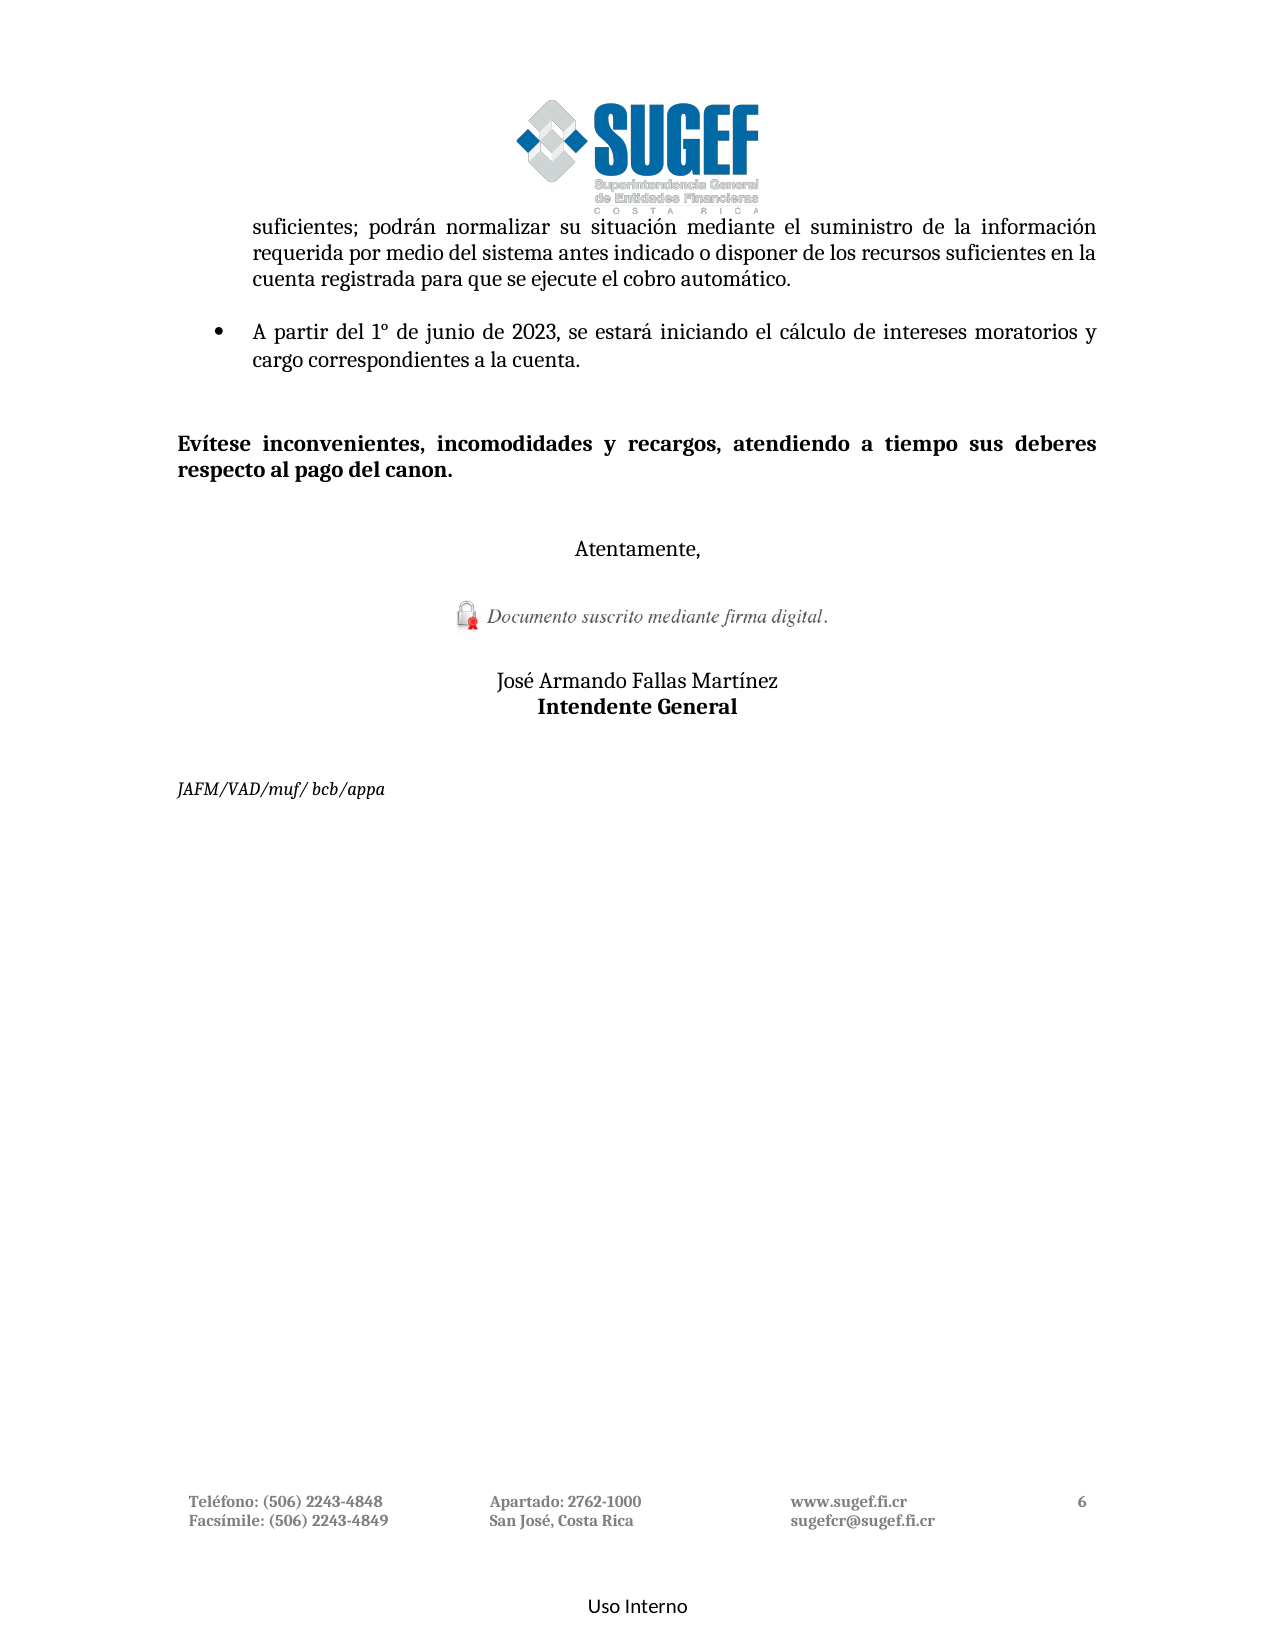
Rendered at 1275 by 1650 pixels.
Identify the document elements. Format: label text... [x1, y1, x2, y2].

text Evítese inconvenientes, incomodidades y recargos, atendiendo a tiempo sus deberes respecto al pago del canon. [177, 431, 1098, 483]
text José Armando Fallas Martínez [177, 668, 1098, 694]
list A partir del 1° de junio de 2023, se estará iniciando el cálculo de intereses moratorios y cargo correspondientes a la cuenta. [215, 319, 1098, 373]
picture [430, 585, 845, 650]
text Intendente General [177, 694, 1098, 721]
text Atentamente, [177, 536, 1098, 562]
text JAFM/VAD/muf/ bcb/appa [177, 778, 1098, 799]
picture [516, 100, 759, 214]
